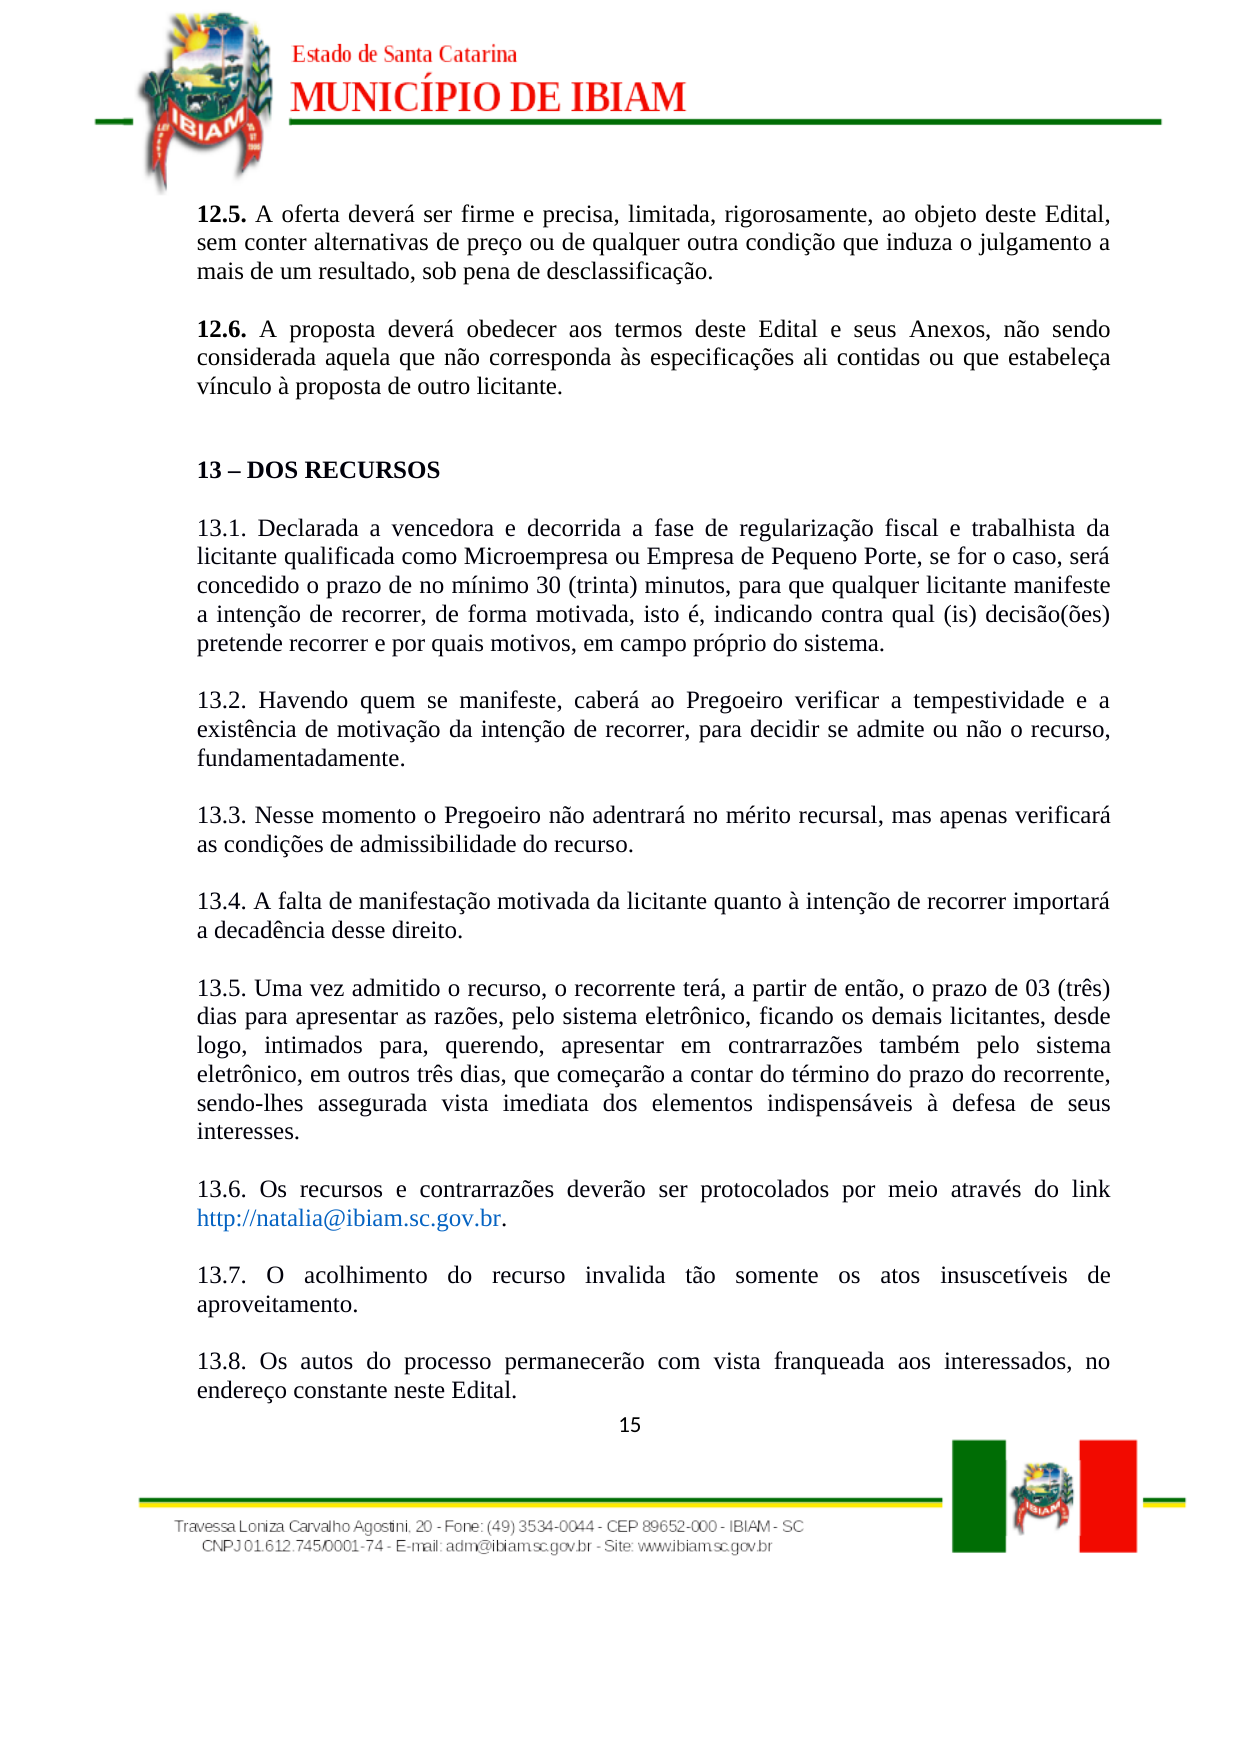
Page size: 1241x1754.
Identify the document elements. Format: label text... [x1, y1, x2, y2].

text 13.4. A falta de manifestação motivada da licitante quanto à intenção de recorrer importará a decadência desse direito. [197, 886, 1112, 944]
text 12.5. A oferta deverá ser firme e precisa, limitada, rigorosamente, ao objeto deste Edital, sem conter alternativas de preço ou de qualquer outra condição que induza o julgamento a mais de um resultado, sob pena de desclassificação. [197, 199, 1112, 285]
text 13.2. Havendo quem se manifeste, caberá ao Pregoeiro verificar a tempestividade e a existência de motivação da intenção de recorrer, para decidir se admite ou não o recurso, fundamentadamente. [197, 685, 1112, 771]
text 13.8. Os autos do processo permanecerão com vista franqueada aos interessados, no endereço constante neste Edital. [197, 1346, 1112, 1404]
text 13.1. Declarada a vencedora e decorrida a fase de regularização fiscal e trabalhista da licitante qualificada como Microempresa ou Empresa de Pequeno Porte, se for o caso, será concedido o prazo de no mínimo 30 (trinta) minutos, para que qualquer licitante manifeste a intenção de recorrer, de forma motivada, isto é, indicando contra qual (is) decisão(ões) pretende recorrer e por quais motivos, em campo próprio do sistema. [197, 513, 1112, 656]
text 13.6. Os recursos e contrarrazões deverão ser protocolados por meio através do link http://natalia@ibiam.sc.gov.br. [197, 1174, 1112, 1231]
text 13 – DOS RECURSOS [197, 455, 1112, 484]
text 12.6. A proposta deverá obedecer aos termos deste Edital e seus Anexos, não sendo considerada aquela que não corresponda às especificações ali contidas ou que estabeleça vínculo à proposta de outro licitante. [197, 314, 1112, 400]
text 13.7. O acolhimento do recurso invalida tão somente os atos insuscetíveis de aproveitamento. [197, 1260, 1112, 1318]
text 13.5. Uma vez admitido o recurso, o recorrente terá, a partir de então, o prazo de 03 (três) dias para apresentar as razões, pelo sistema eletrônico, ficando os demais licitantes, desde logo, intimados para, querendo, apresentar em contrarrazões também pelo sistema eletrônico, em outros três dias, que começarão a contar do término do prazo do recorrente, sendo-lhes assegurada vista imediata dos elementos indispensáveis à defesa de seus interesses. [197, 973, 1112, 1145]
text 13.3. Nesse momento o Pregoeiro não adentrará no mérito recursal, mas apenas verificará as condições de admissibilidade do recurso. [197, 800, 1112, 858]
